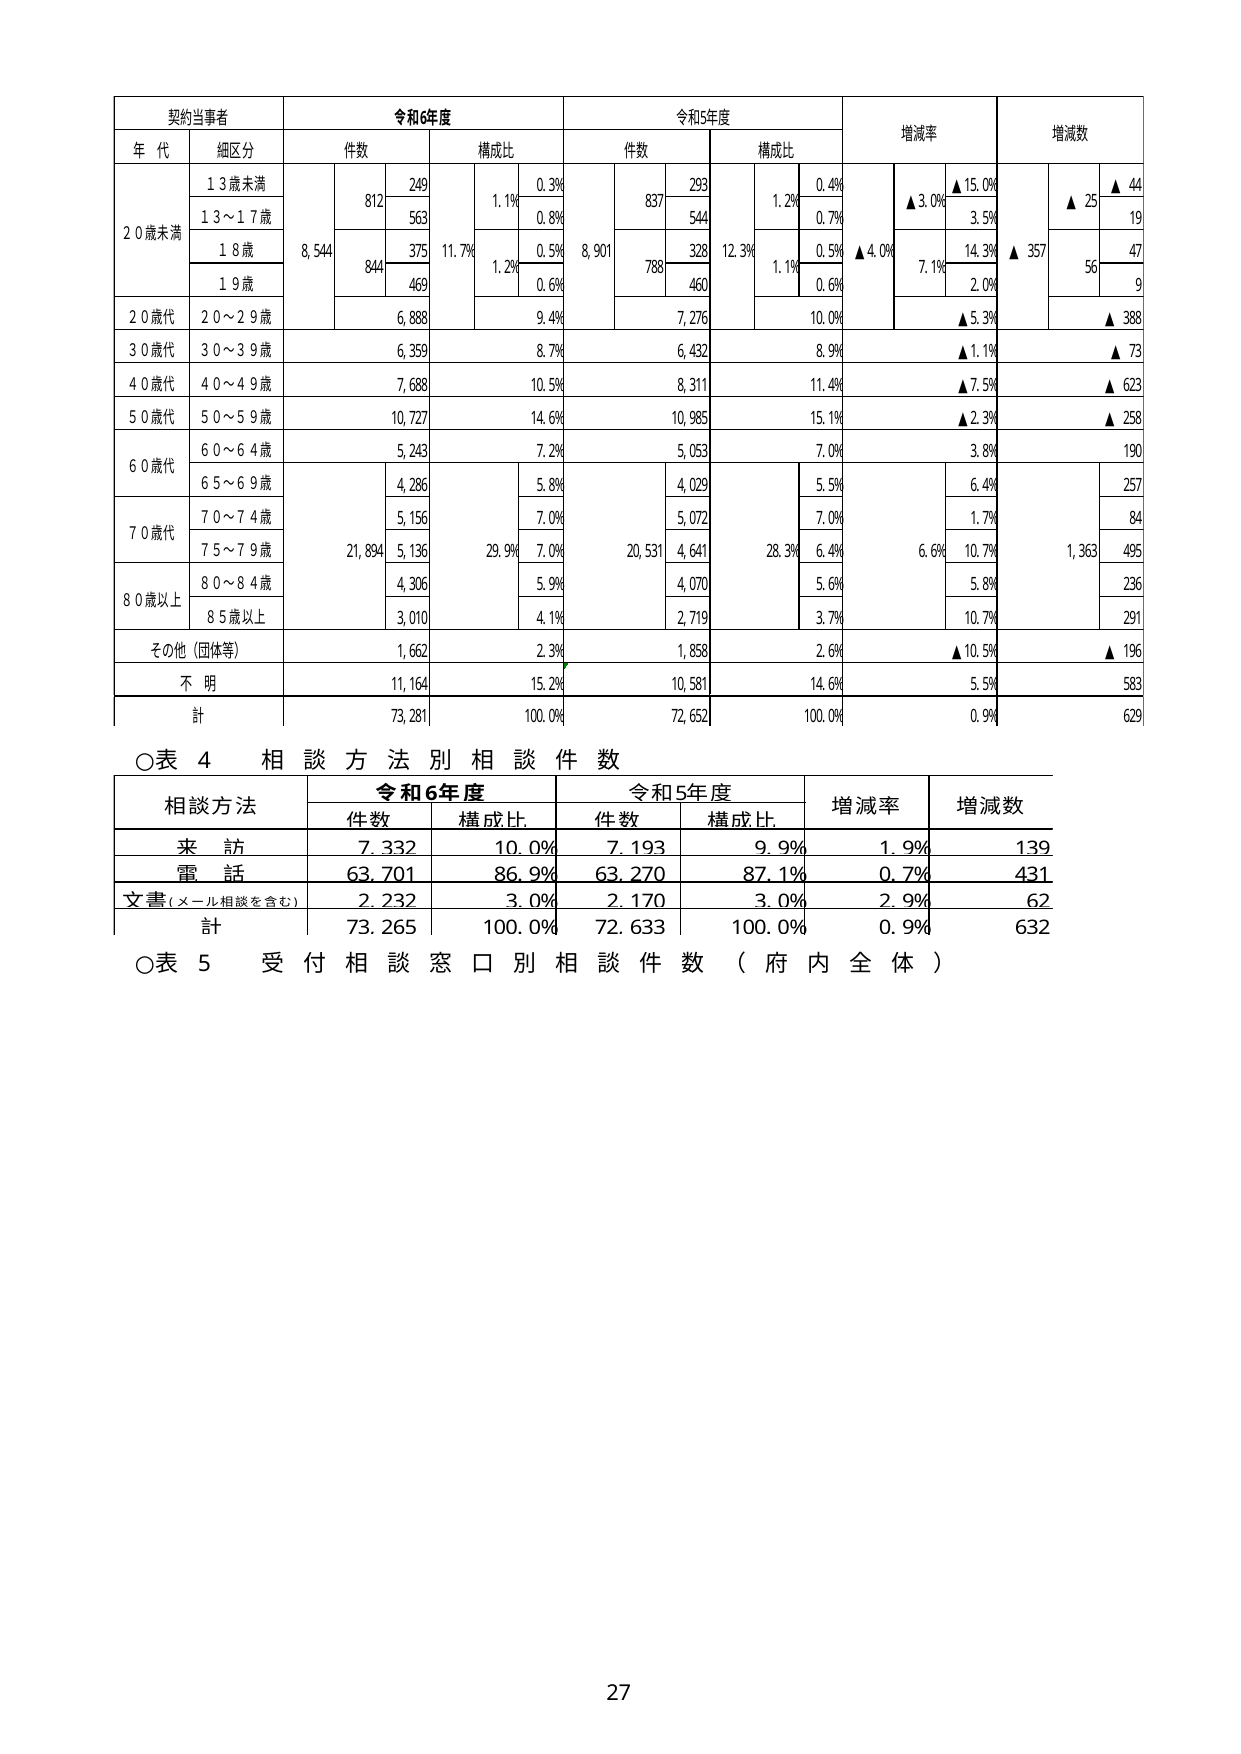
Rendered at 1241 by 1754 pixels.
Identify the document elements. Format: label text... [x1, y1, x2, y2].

text ○表4 相談方法別相談件数 [115, 741, 1123, 775]
text ○表5 受付相談窓口別相談件数（府内全体） [115, 945, 1123, 979]
